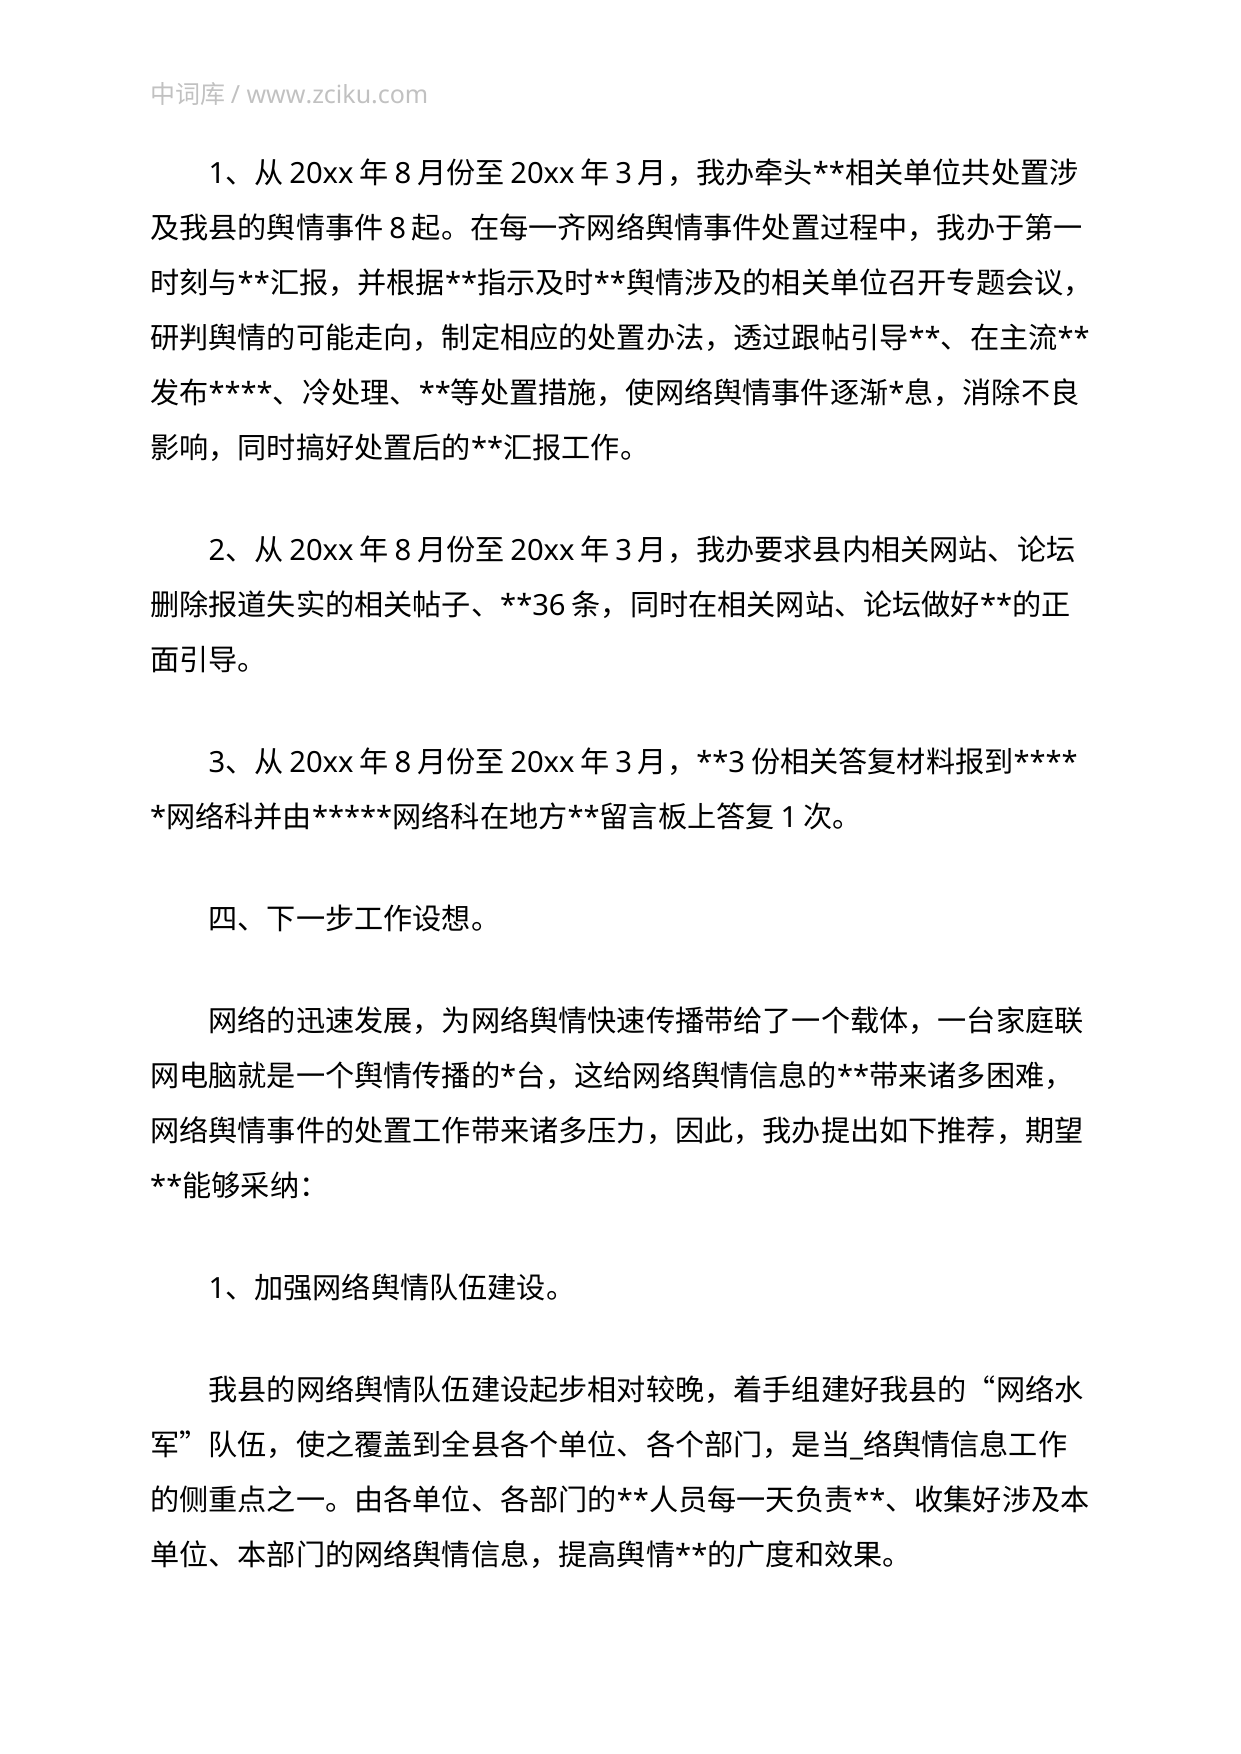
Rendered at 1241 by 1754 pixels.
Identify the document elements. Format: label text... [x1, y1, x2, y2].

text 1、加强网络舆情队伍建设。 [150, 1264, 1090, 1307]
text 四、下一步工作设想。 [150, 896, 1090, 938]
text 1、从20xx年8月份至20xx年3月，我办牵头**相关单位共处置涉及我县的舆情事件8起。在每一齐网络舆情事件处置过程中，我办于第一时刻与**汇报，并根据**指示及时**舆情涉及的相关单位召开专题会议，研判舆情的可能走向，制定相应的处置办法，透过跟帖引导**、在主流**发布****、冷处理、**等处置措施，使网络舆情事件逐渐*息，消除不良影响，同时搞好处置后的**汇报工作。 [150, 150, 1090, 467]
text 网络的迅速发展，为网络舆情快速传播带给了一个载体，一台家庭联网电脑就是一个舆情传播的*台，这给网络舆情信息的**带来诸多困难，网络舆情事件的处置工作带来诸多压力，因此，我办提出如下推荐，期望**能够采纳： [150, 997, 1090, 1205]
text 我县的网络舆情队伍建设起步相对较晚，着手组建好我县的“网络水军”队伍，使之覆盖到全县各个单位、各个部门，是当_络舆情信息工作的侧重点之一。由各单位、各部门的**人员每一天负责**、收集好涉及本单位、本部门的网络舆情信息，提高舆情**的广度和效果。 [150, 1366, 1090, 1573]
text 2、从20xx年8月份至20xx年3月，我办要求县内相关网站、论坛删除报道失实的相关帖子、**36条，同时在相关网站、论坛做好**的正面引导。 [150, 527, 1090, 679]
text 3、从20xx年8月份至20xx年3月，**3份相关答复材料报到*****网络科并由*****网络科在地方**留言板上答复1次。 [150, 739, 1090, 836]
